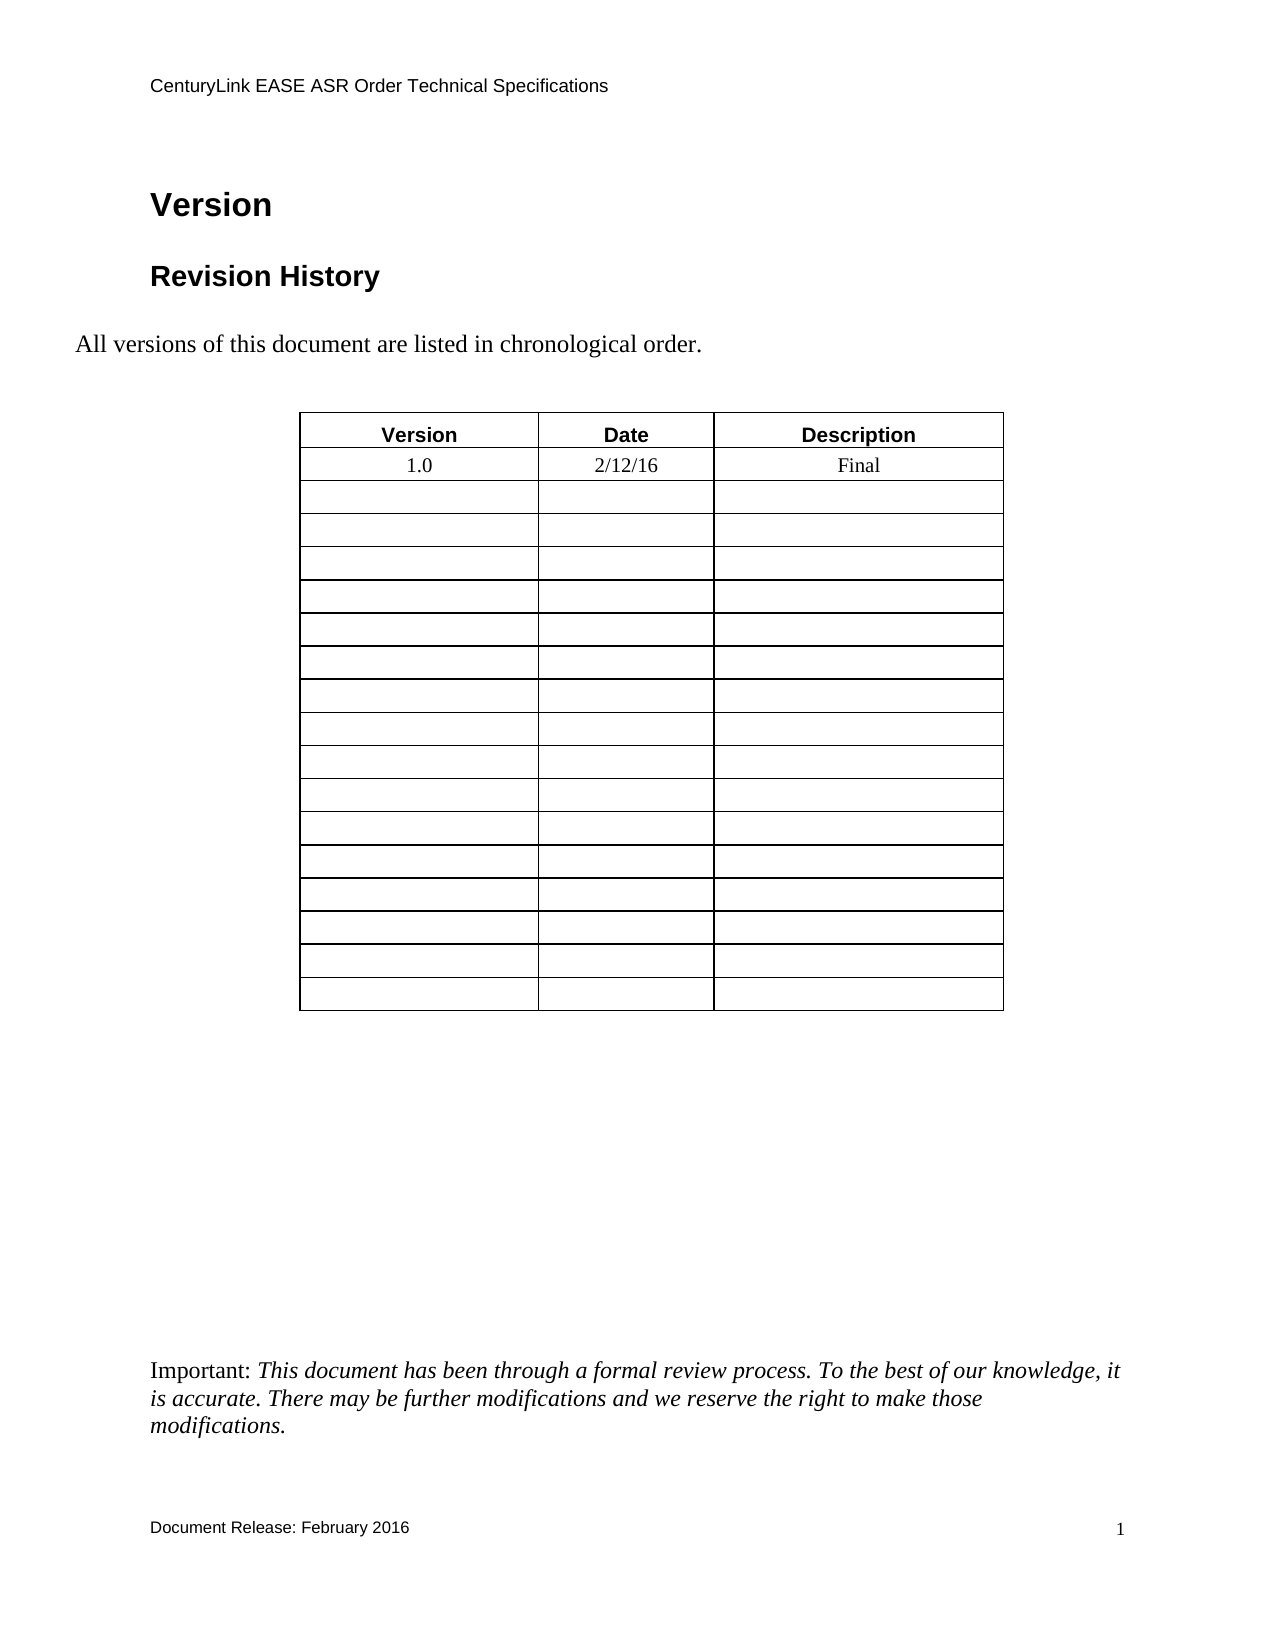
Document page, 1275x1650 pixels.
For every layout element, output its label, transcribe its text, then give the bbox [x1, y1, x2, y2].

table_cell [539, 812, 713, 844]
table_cell [301, 945, 538, 976]
table_cell [715, 978, 1003, 1009]
text All versions of this document are listed in chronological order. [75, 328, 1125, 357]
table_header Description [715, 413, 1003, 446]
table_cell [539, 581, 713, 612]
table_cell [539, 514, 713, 546]
table_cell [715, 547, 1003, 579]
table_cell [301, 547, 538, 579]
table_cell [301, 912, 538, 943]
table_cell [715, 945, 1003, 976]
table_cell [539, 879, 713, 910]
table_cell [715, 879, 1003, 910]
table_cell [301, 481, 538, 513]
table_cell [715, 680, 1003, 711]
text Important: This document has been through a formal review process. To the best of our knowledge, it is accurate. There may be further modifications and we reserve the right to make those modifications. [150, 1356, 1125, 1439]
table_cell [715, 746, 1003, 778]
table_cell 2/12/16 [539, 448, 713, 479]
table_cell [301, 647, 538, 678]
table_cell [715, 614, 1003, 645]
table_cell [715, 481, 1003, 513]
table_cell [301, 978, 538, 1009]
table_cell [301, 746, 538, 778]
table_cell [539, 779, 713, 811]
table_cell [715, 779, 1003, 811]
table_cell [539, 978, 713, 1009]
table_cell [301, 514, 538, 546]
table_cell [301, 812, 538, 844]
table_header Date [539, 413, 713, 446]
table_cell [539, 647, 713, 678]
table_cell [715, 713, 1003, 744]
table_cell [301, 680, 538, 711]
table_header Version [301, 413, 538, 446]
table_cell Final [715, 448, 1003, 479]
table_cell [301, 846, 538, 877]
subtitle Revision History [150, 259, 1125, 293]
table_cell [539, 846, 713, 877]
table_cell [301, 879, 538, 910]
table_cell [715, 647, 1003, 678]
table_cell [715, 514, 1003, 546]
table_cell [301, 713, 538, 744]
table_cell [539, 680, 713, 711]
table_cell [715, 812, 1003, 844]
table_cell [539, 614, 713, 645]
table_cell [539, 713, 713, 744]
table_cell [301, 614, 538, 645]
subtitle Version [150, 185, 1125, 224]
table_cell [539, 912, 713, 943]
table_cell [539, 945, 713, 976]
table_cell [715, 846, 1003, 877]
table_cell [715, 912, 1003, 943]
table_cell [301, 779, 538, 811]
table_cell [539, 746, 713, 778]
table_cell [715, 581, 1003, 612]
table_cell [301, 581, 538, 612]
table_cell 1.0 [301, 448, 538, 479]
table_cell [539, 547, 713, 579]
table_cell [539, 481, 713, 513]
